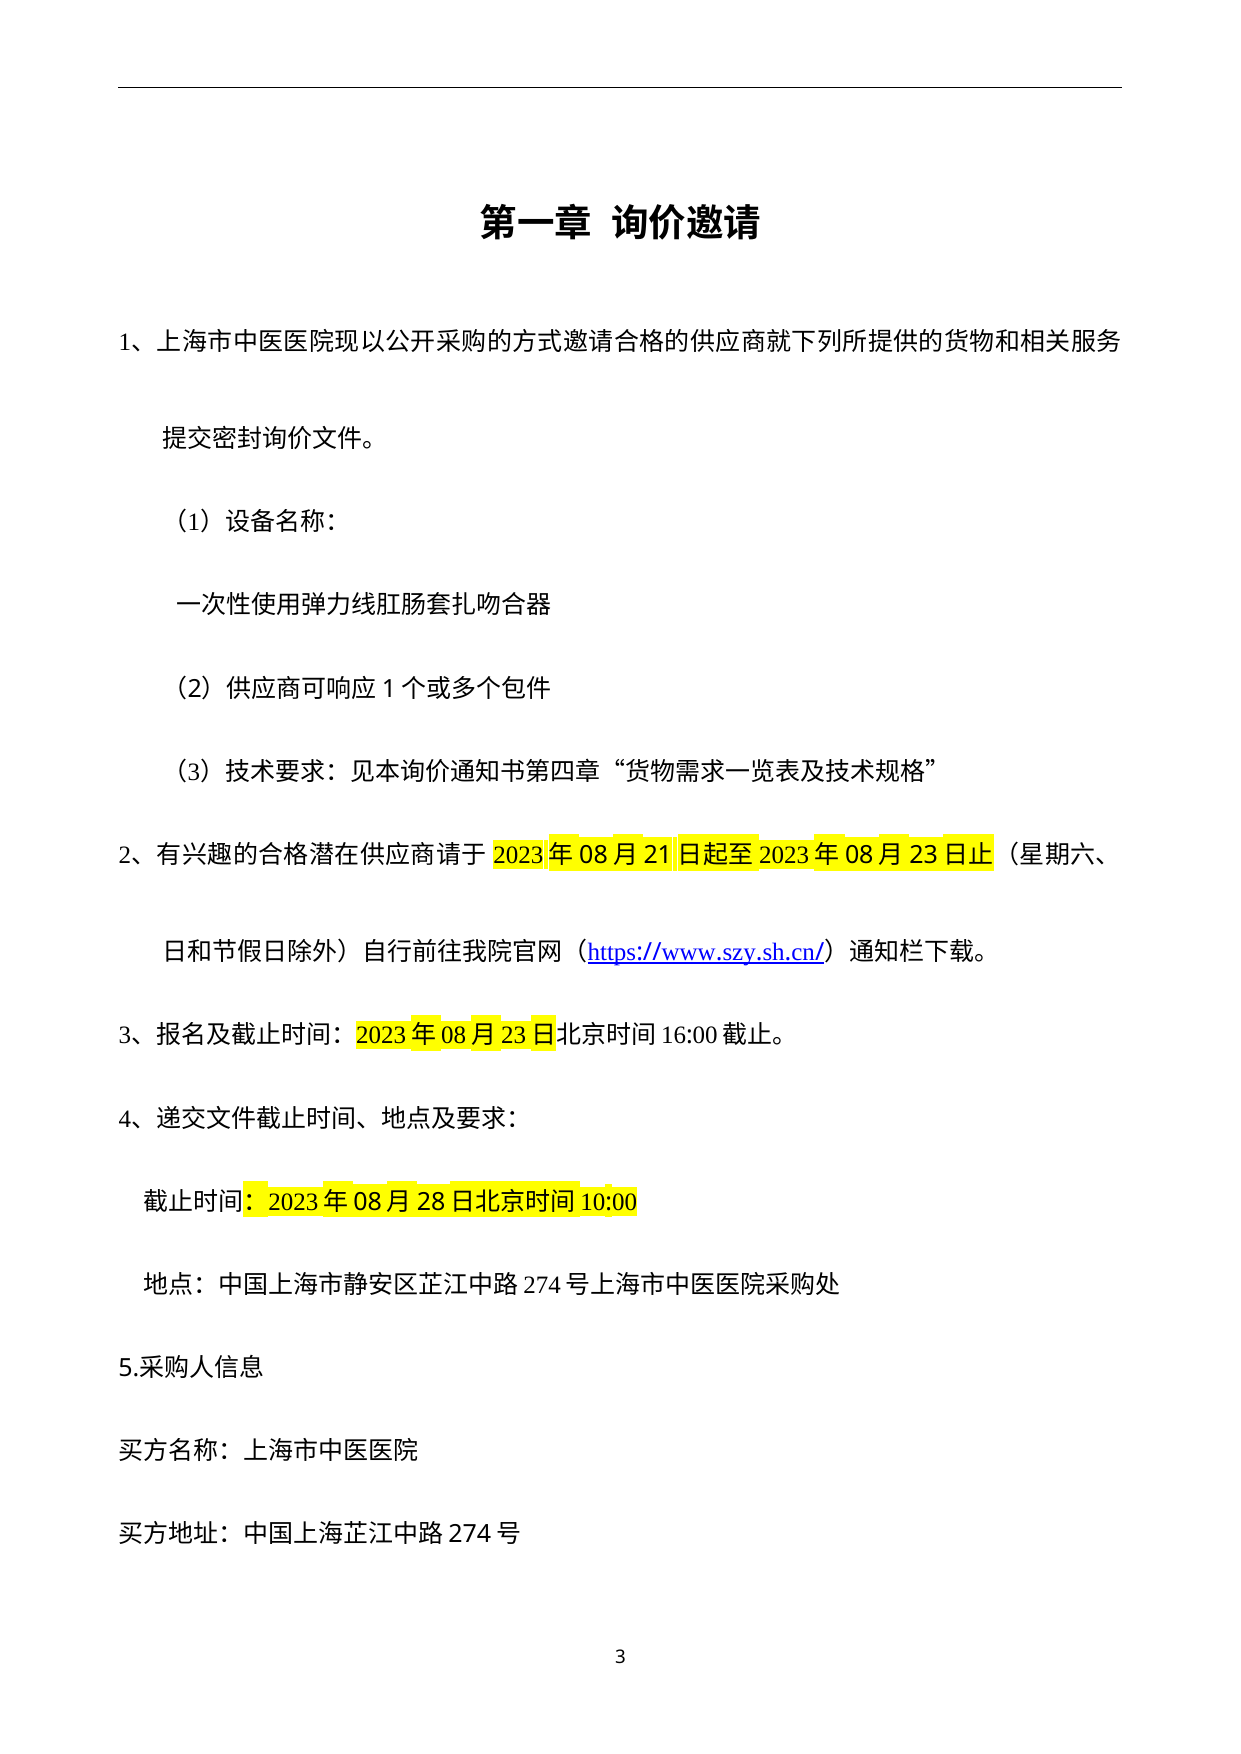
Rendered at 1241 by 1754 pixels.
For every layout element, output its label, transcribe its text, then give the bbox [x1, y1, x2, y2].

text 地点：中国上海市静安区芷江中路274号上海市中医医院采购处 [143, 1250, 1122, 1315]
text 4、递交文件截止时间、地点及要求： [118, 1084, 1122, 1149]
text 3、报名及截止时间：2023年08月23日北京时间16:00截止。 [118, 1001, 1122, 1066]
text （2）供应商可响应1个或多个包件 [156, 654, 1122, 719]
text 买方名称：上海市中医医院 [118, 1416, 1122, 1481]
text 截止时间：2023年08月28日北京时间10:00 [143, 1167, 1122, 1232]
text 第一章 询价邀请 [118, 188, 1122, 253]
text 买方地址：中国上海芷江中路274号 [118, 1499, 1122, 1564]
text （3）技术要求：见本询价通知书第四章“货物需求一览表及技术规格” [156, 737, 1122, 802]
text 5.采购人信息 [118, 1333, 1122, 1398]
text 一次性使用弹力线肛肠套扎吻合器 [118, 571, 1122, 636]
text 1、上海市中医医院现以公开采购的方式邀请合格的供应商就下列所提供的货物和相关服务提交密封询价文件。 [118, 307, 1122, 469]
text 2、有兴趣的合格潜在供应商请于2023年08月21日起至2023年08月23日止（星期六、日和节假日除外）自行前往我院官网（https://www.szy.sh.cn/）通知栏下载。 [118, 820, 1122, 982]
text （1）设备名称： [156, 487, 1122, 552]
